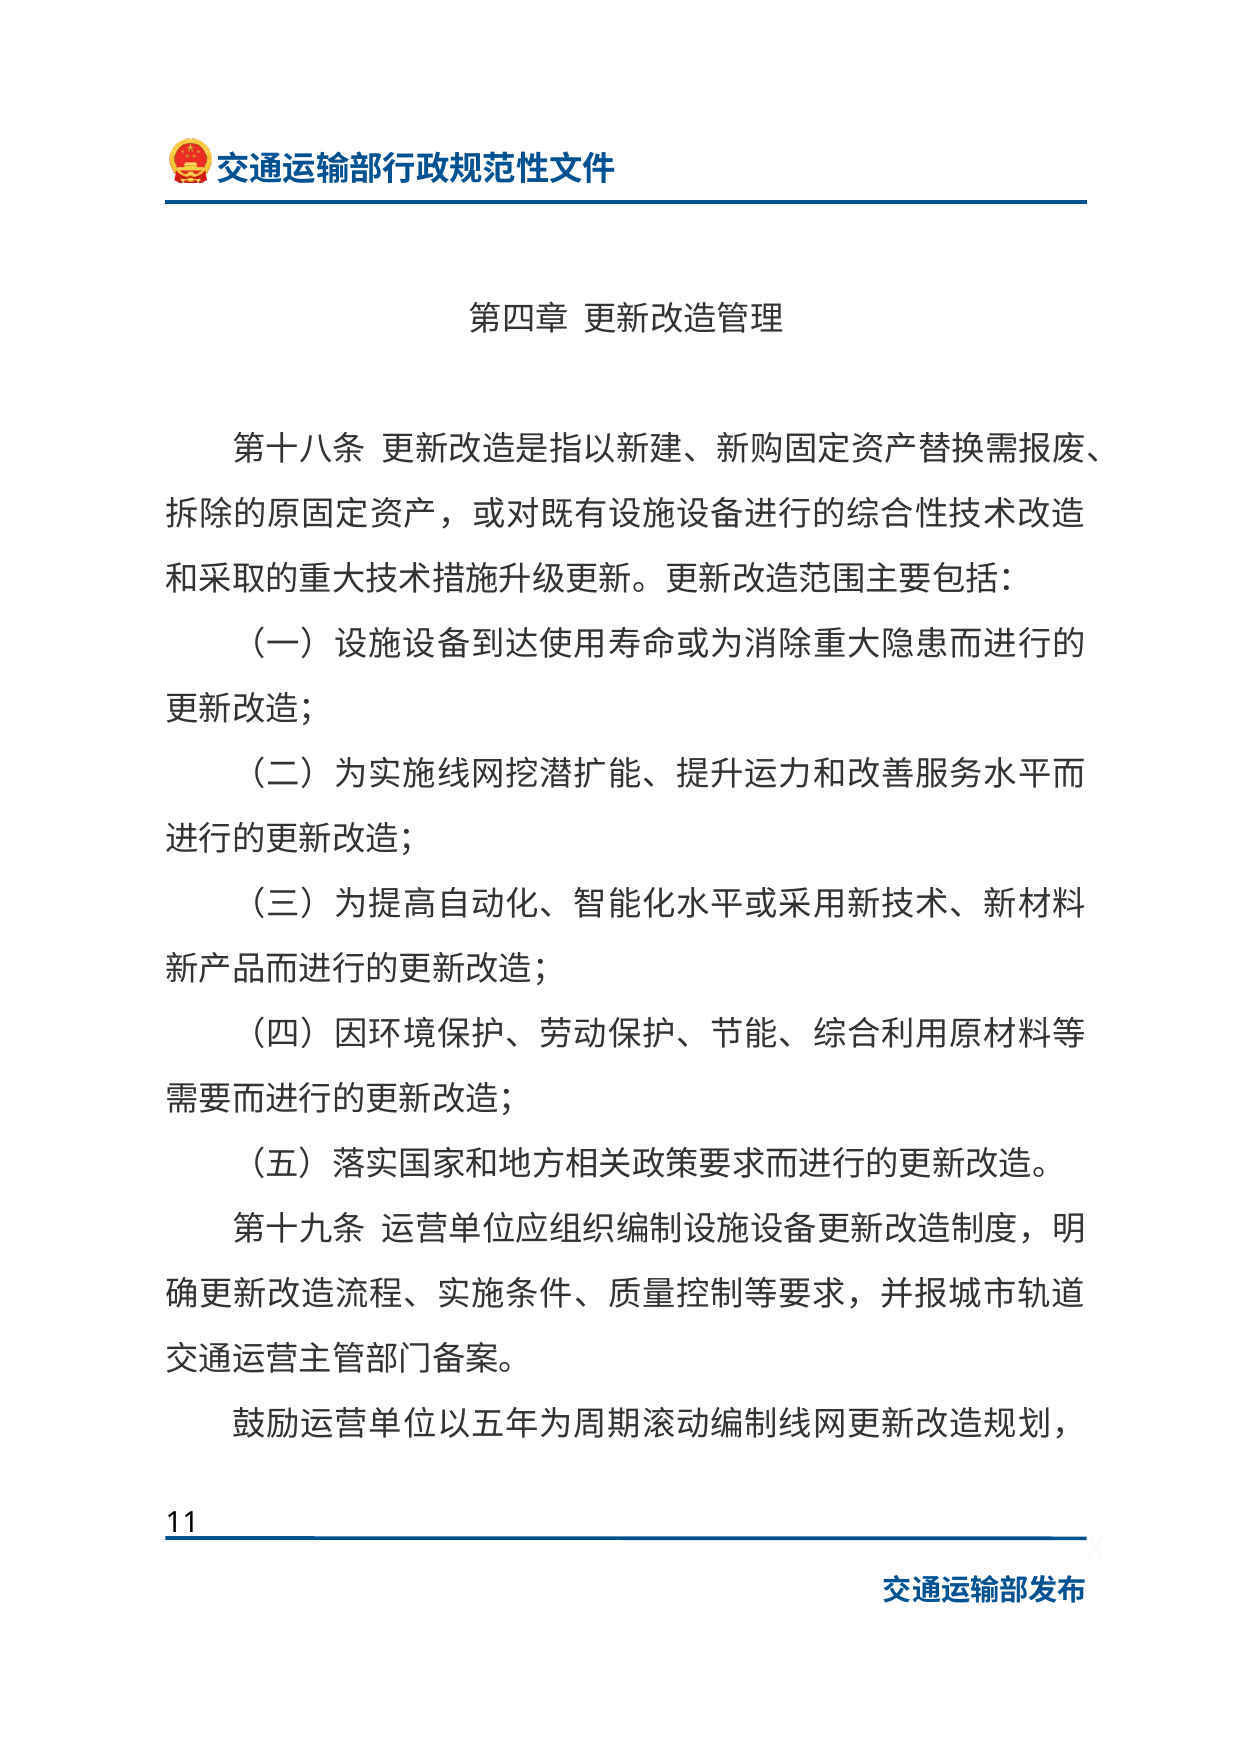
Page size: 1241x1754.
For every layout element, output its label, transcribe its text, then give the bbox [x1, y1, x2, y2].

picture [165, 136, 216, 187]
text 鼓励运营单位以五年为周期滚动编制线网更新改造规划，统筹考虑互联互通、线网整体效率、资源共享、与其他交通方式衔接、资金保障等要求。 [165, 1389, 1087, 1454]
text （一）设施设备到达使用寿命或为消除重大隐患而进行的更新改造； [165, 609, 1087, 739]
text 第十八条 更新改造是指以新建、新购固定资产替换需报废、拆除的原固定资产，或对既有设施设备进行的综合性技术改造和采取的重大技术措施升级更新。更新改造范围主要包括： [165, 414, 1087, 487]
text 第十九条 运营单位应组织编制设施设备更新改造制度，明确更新改造流程、实施条件、质量控制等要求，并报城市轨道交通运营主管部门备案。 [165, 1194, 1087, 1267]
text （四）因环境保护、劳动保护、节能、综合利用原材料等需要而进行的更新改造； [165, 999, 1087, 1129]
text （三）为提高自动化、智能化水平或采用新技术、新材料、新产品而进行的更新改造； [165, 869, 1087, 999]
text （五）落实国家和地方相关政策要求而进行的更新改造。 [165, 1129, 1087, 1194]
text 第十九条 运营单位应组织编制设施设备更新改造制度，明确更新改造流程、实施条件、质量控制等要求，并报城市轨道交通运营主管部门备案。 [165, 1315, 1087, 1389]
text 第四章 更新改造管理 [165, 284, 1087, 349]
text 第十八条 更新改造是指以新建、新购固定资产替换需报废、拆除的原固定资产，或对既有设施设备进行的综合性技术改造和采取的重大技术措施升级更新。更新改造范围主要包括： [165, 535, 1087, 609]
text （二）为实施线网挖潜扩能、提升运力和改善服务水平而进行的更新改造； [165, 739, 1087, 869]
